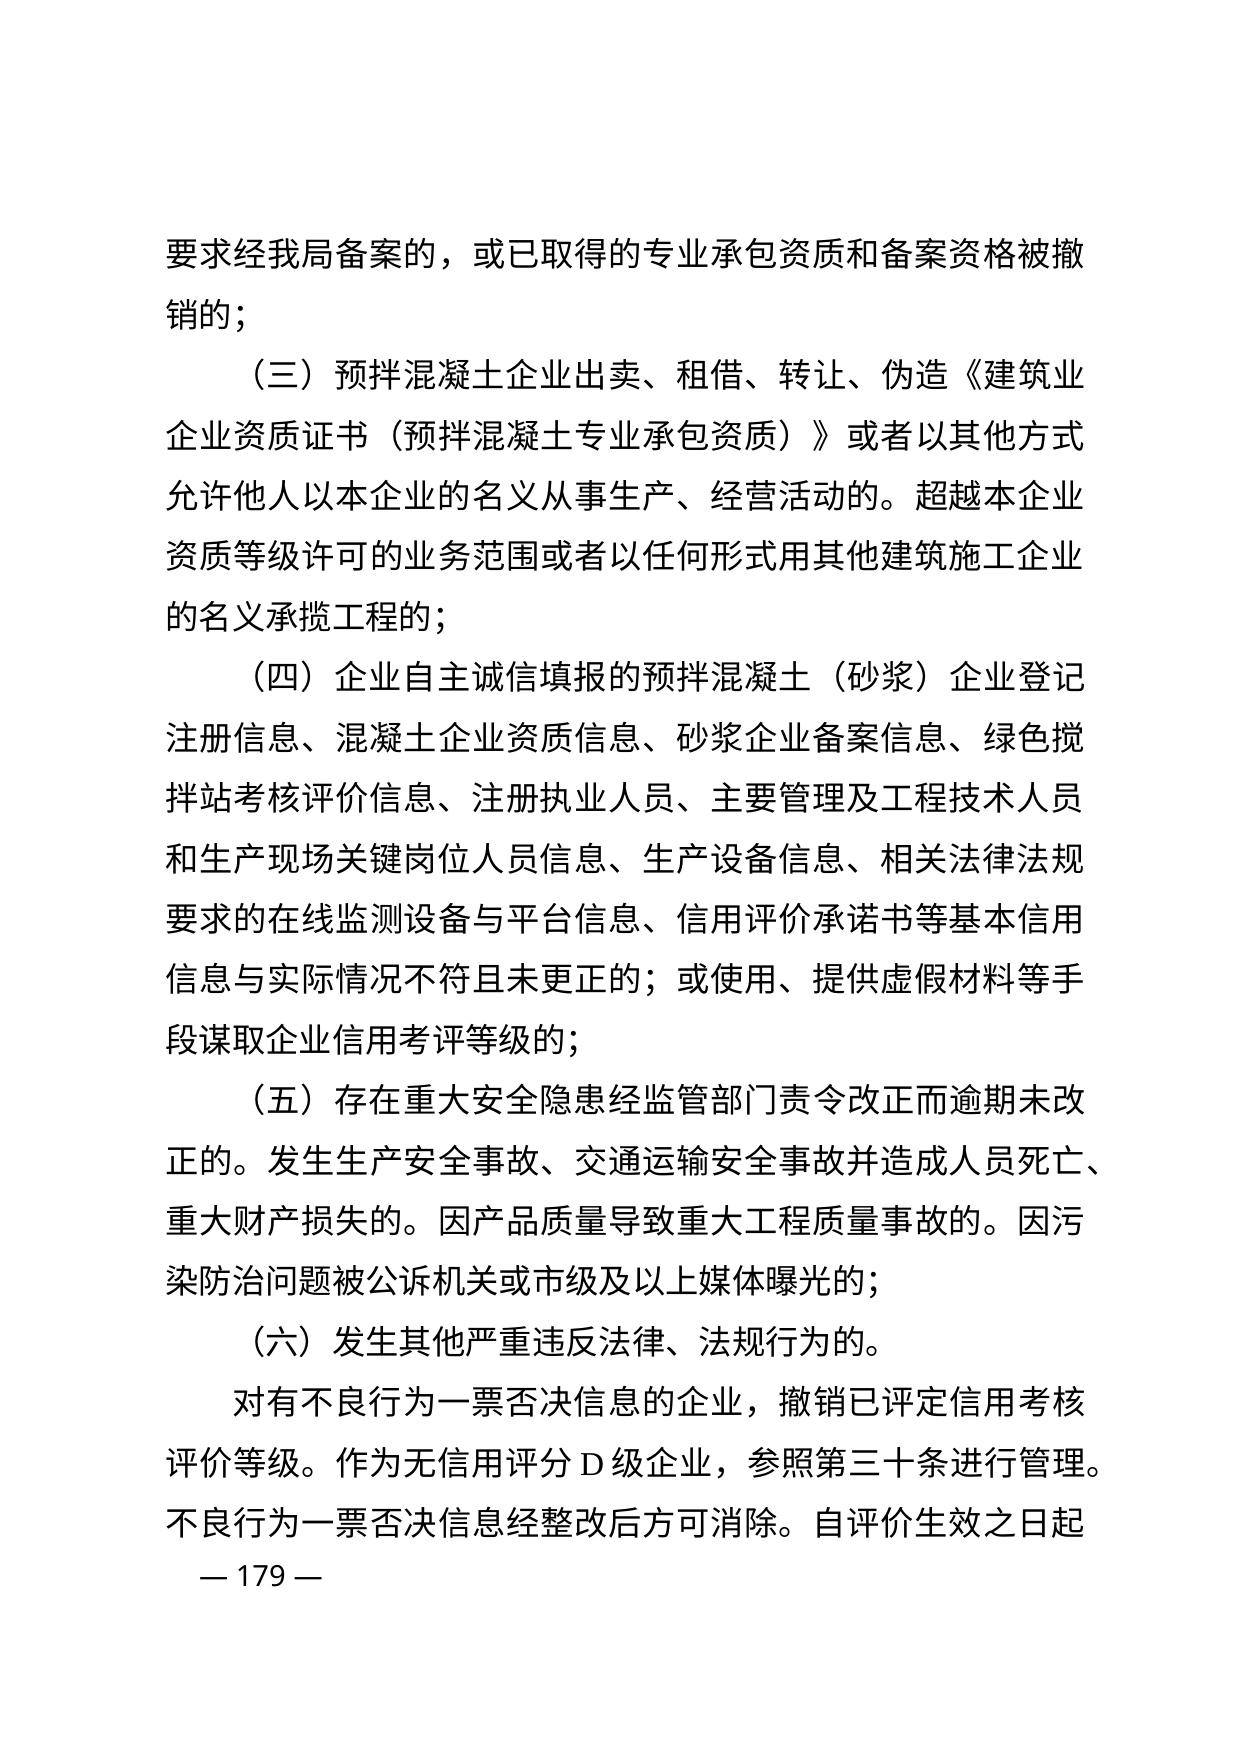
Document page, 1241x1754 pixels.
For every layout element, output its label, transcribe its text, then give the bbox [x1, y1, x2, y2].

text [165, 1366, 1087, 1548]
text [165, 218, 1087, 339]
text （五）存在重大安全隐患经监管部门责令改正而逾期未改正的。发生生产安全事故、交通运输安全事故并造成人员死亡、重大财产损失的。因产品质量导致重大工程质量事故的。因污染防治问题被公诉机关或市级及以上媒体曝光的； [165, 1064, 1087, 1306]
text （六）发生其他严重违反法律、法规行为的。 [165, 1306, 1087, 1366]
text （三）预拌混凝土企业出卖、租借、转让、伪造《建筑业企业资质证书（预拌混凝土专业承包资质）》或者以其他方式允许他人以本企业的名义从事生产、经营活动的。超越本企业资质等级许可的业务范围或者以任何形式用其他建筑施工企业的名义承揽工程的； [165, 339, 1087, 641]
text （四）企业自主诚信填报的预拌混凝土（砂浆）企业登记注册信息、混凝土企业资质信息、砂浆企业备案信息、绿色搅拌站考核评价信息、注册执业人员、主要管理及工程技术人员和生产现场关键岗位人员信息、生产设备信息、相关法律法规要求的在线监测设备与平台信息、信用评价承诺书等基本信用信息与实际情况不符且未更正的；或使用、提供虚假材料等手段谋取企业信用考评等级的； [165, 641, 1087, 1064]
